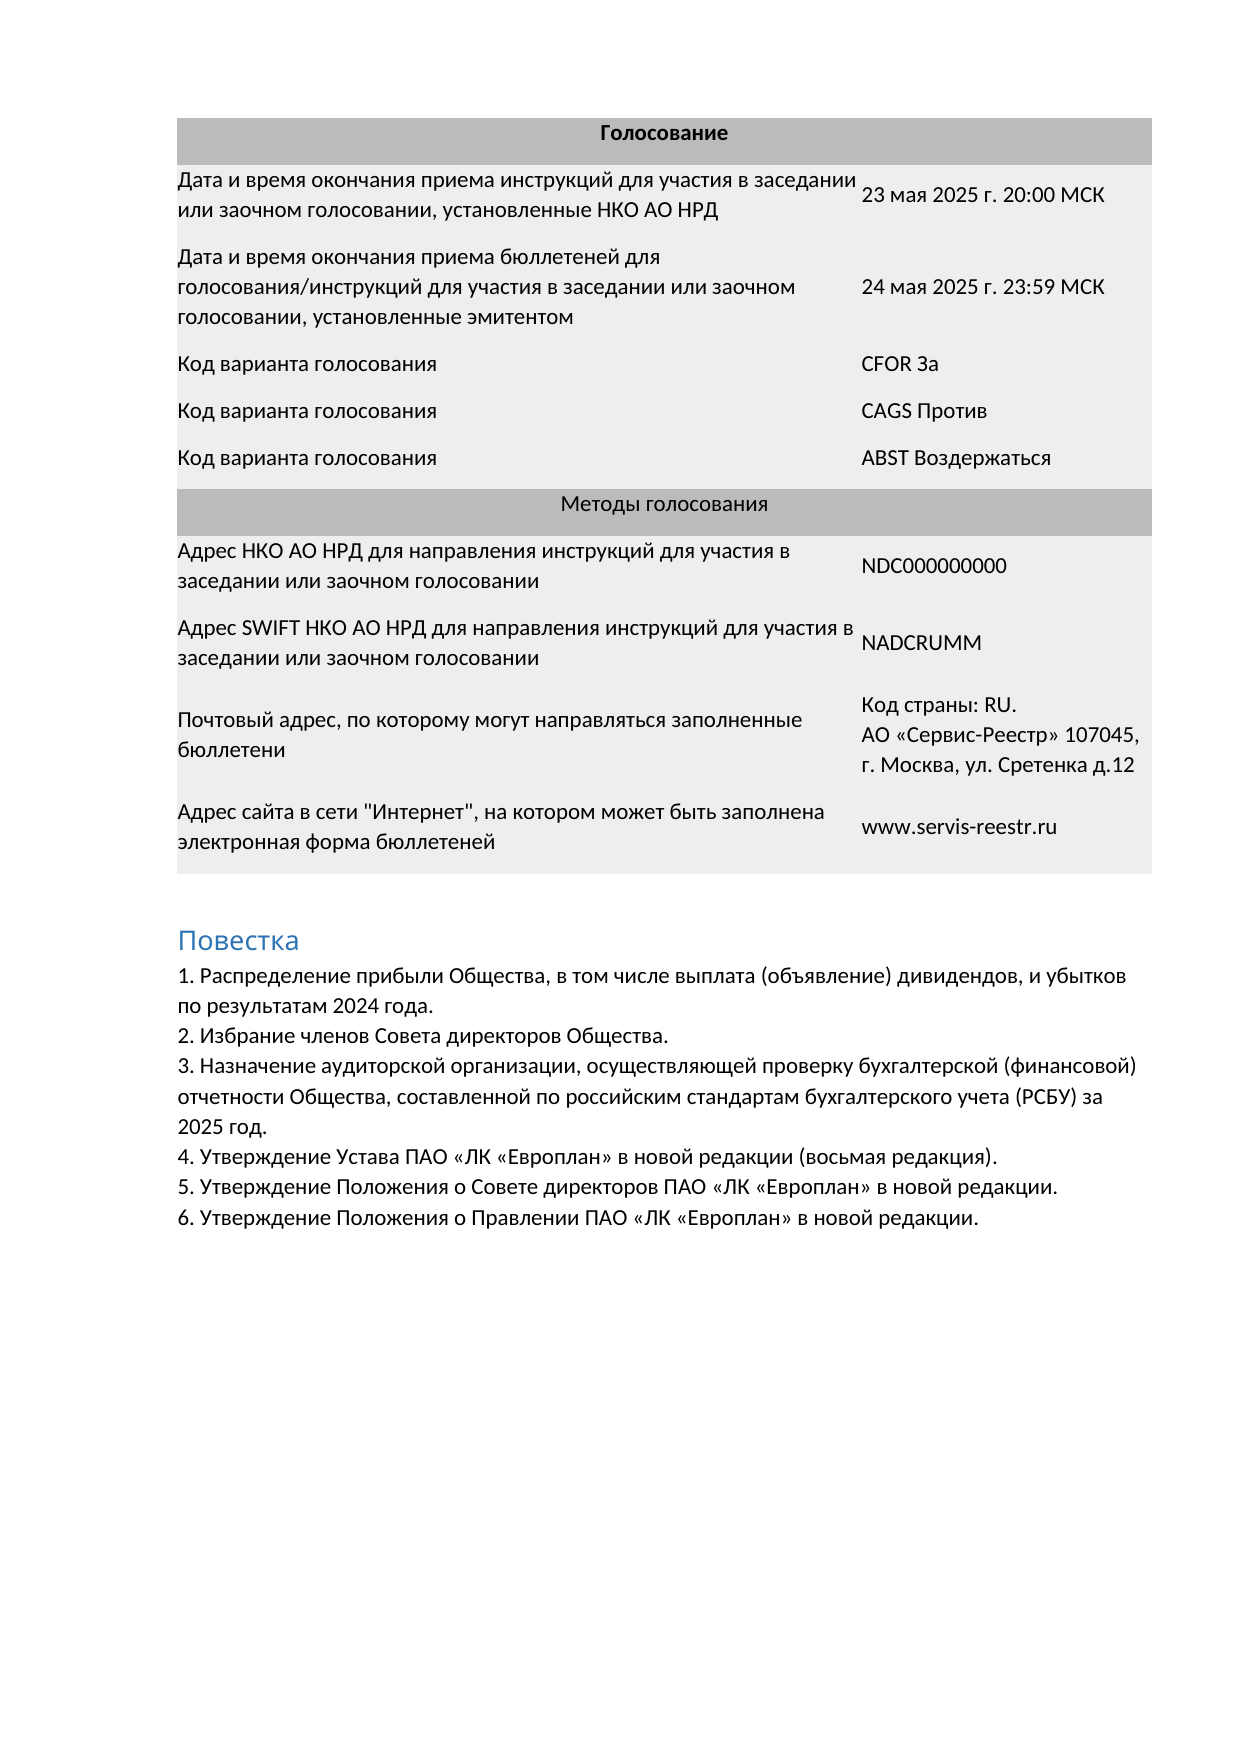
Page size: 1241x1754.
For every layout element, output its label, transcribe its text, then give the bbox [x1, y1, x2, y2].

table_cell Методы голосования [177, 489, 1152, 536]
table_cell CAGS Против [861, 396, 1152, 443]
table_cell 24 мая 2025 г. 23:59 МСК [861, 242, 1152, 349]
table_header Голосование [177, 118, 1152, 165]
table_cell Код страны: RU. АО «Сервис-Реестр» 107045, г. Москва, ул. Сретенка д.12 [861, 690, 1152, 797]
table_cell www.servis-reestr.ru [861, 797, 1152, 874]
table_cell ABST Воздержаться [861, 443, 1152, 489]
table_cell Дата и время окончания приема инструкций для участия в заседании или заочном голосовании, установленные НКО АО НРД [177, 165, 861, 242]
table_cell Адрес сайта в сети "Интернет", на котором может быть заполнена электронная форма бюллетеней [177, 797, 861, 874]
table_cell Адрес SWIFT НКО АО НРД для направления инструкций для участия в заседании или заочном голосовании [177, 613, 861, 690]
text 1. Распределение прибыли Общества, в том числе выплата (объявление) дивидендов, и убытков по результатам 2024 года. 2. Избрание членов Совета директоров Общества. 3. Назначение аудиторской организации, осуществляющей проверку бухгалтерской (финансовой) отчетности Общества, составленной по российским стандартам бухгалтерского учета (РСБУ) за 2025 год. 4. Утверждение Устава ПАО «ЛК «Европлан» в новой редакции (восьмая редакция). 5. Утверждение Положения о Совете директоров ПАО «ЛК «Европлан» в новой редакции. 6. Утверждение Положения о Правлении ПАО «ЛК «Европлан» в новой редакции. [177, 961, 1152, 1231]
table_cell NDC000000000 [861, 536, 1152, 613]
table_cell NADCRUMM [861, 613, 1152, 690]
subtitle Повестка [177, 921, 1152, 958]
table_cell Почтовый адрес, по которому могут направляться заполненные бюллетени [177, 690, 861, 797]
table_cell Дата и время окончания приема бюллетеней для голосования/инструкций для участия в заседании или заочном голосовании, установленные эмитентом [177, 242, 861, 349]
table_cell 23 мая 2025 г. 20:00 МСК [861, 165, 1152, 242]
table_cell Код варианта голосования [177, 396, 861, 443]
table_cell CFOR За [861, 349, 1152, 396]
table_cell Код варианта голосования [177, 349, 861, 396]
table_cell Адрес НКО АО НРД для направления инструкций для участия в заседании или заочном голосовании [177, 536, 861, 613]
table_cell Код варианта голосования [177, 443, 861, 489]
